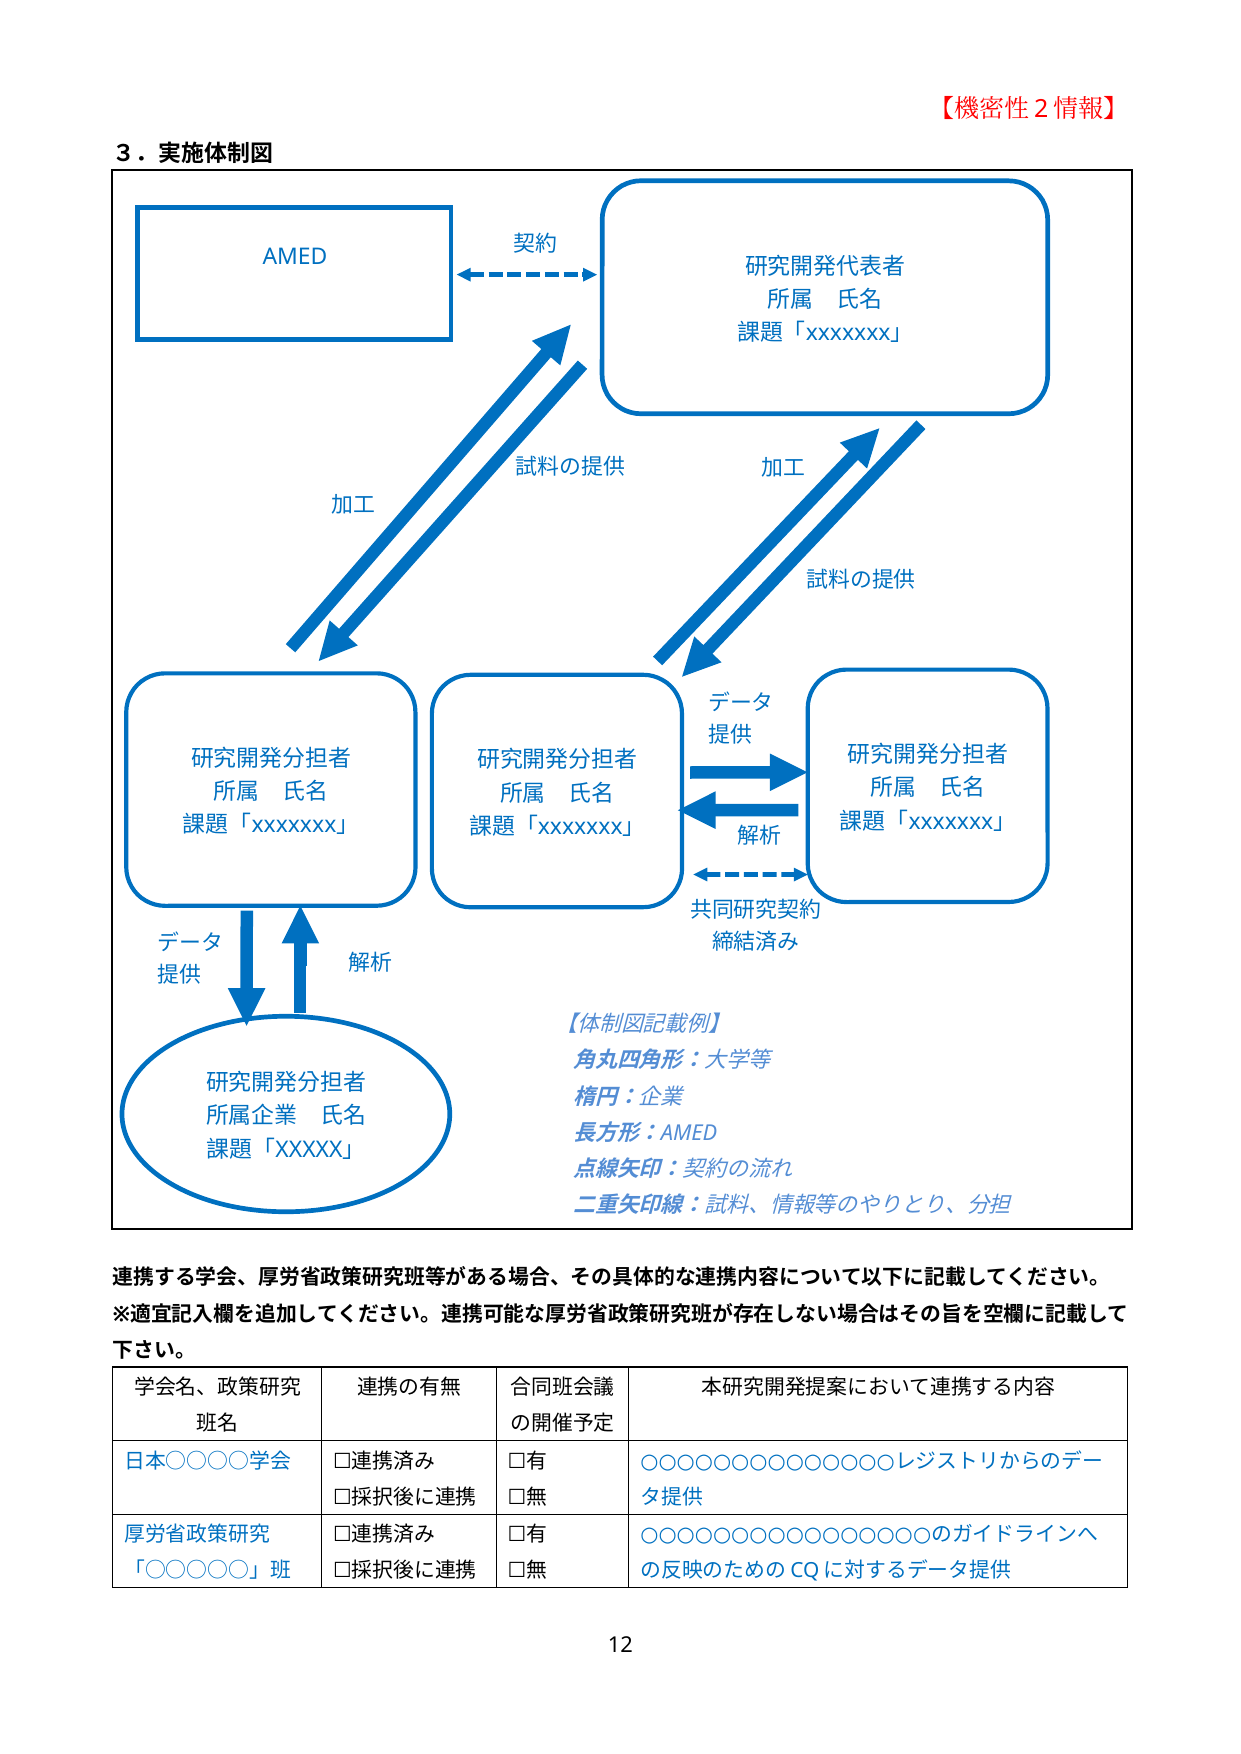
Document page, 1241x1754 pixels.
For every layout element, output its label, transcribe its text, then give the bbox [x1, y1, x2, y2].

table_header 本研究開発提案において連携する内容 [629, 1368, 1127, 1440]
text 二重矢印線：試料、情報等のやりとり、分担 [555, 1185, 1102, 1221]
table_header 合同班会議の開催予定 [497, 1368, 628, 1440]
table_cell 連携済み 採択後に連携 [322, 1441, 496, 1513]
text ※適宜記入欄を追加してください。連携可能な厚労省政策研究班が存在しない場合はその旨を空欄に記載して下さい。 [112, 1294, 1128, 1366]
text 楕円：企業 [555, 1076, 1102, 1113]
table_cell ○○○○○○○○○○○○○○レジストリからのデータ提供 [629, 1441, 1127, 1513]
text ３．実施体制図 [112, 134, 1128, 169]
table_cell 有 無 [497, 1515, 628, 1587]
text 【体制図記載例】 [555, 1004, 1102, 1040]
table_header 学会名、政策研究班名 [113, 1368, 321, 1440]
table_cell ○○○○○○○○○○○○○○○○のガイドラインへの反映のためのCQに対するデータ提供 [629, 1515, 1127, 1587]
table_cell 有 無 [497, 1441, 628, 1513]
text 連携する学会、厚労省政策研究班等がある場合、その具体的な連携内容について以下に記載してください。 [112, 1258, 1128, 1294]
text 長方形：AMED [555, 1113, 1102, 1149]
text 角丸四角形：大学等 [555, 1040, 1102, 1076]
text 点線矢印：契約の流れ [555, 1149, 1102, 1185]
table_cell 厚労省政策研究「○○○○○」班 [113, 1515, 321, 1587]
table_header 連携の有無 [322, 1368, 496, 1440]
table_cell 連携済み 採択後に連携 [322, 1515, 496, 1587]
table_cell 日本○○○○学会 [113, 1441, 321, 1513]
